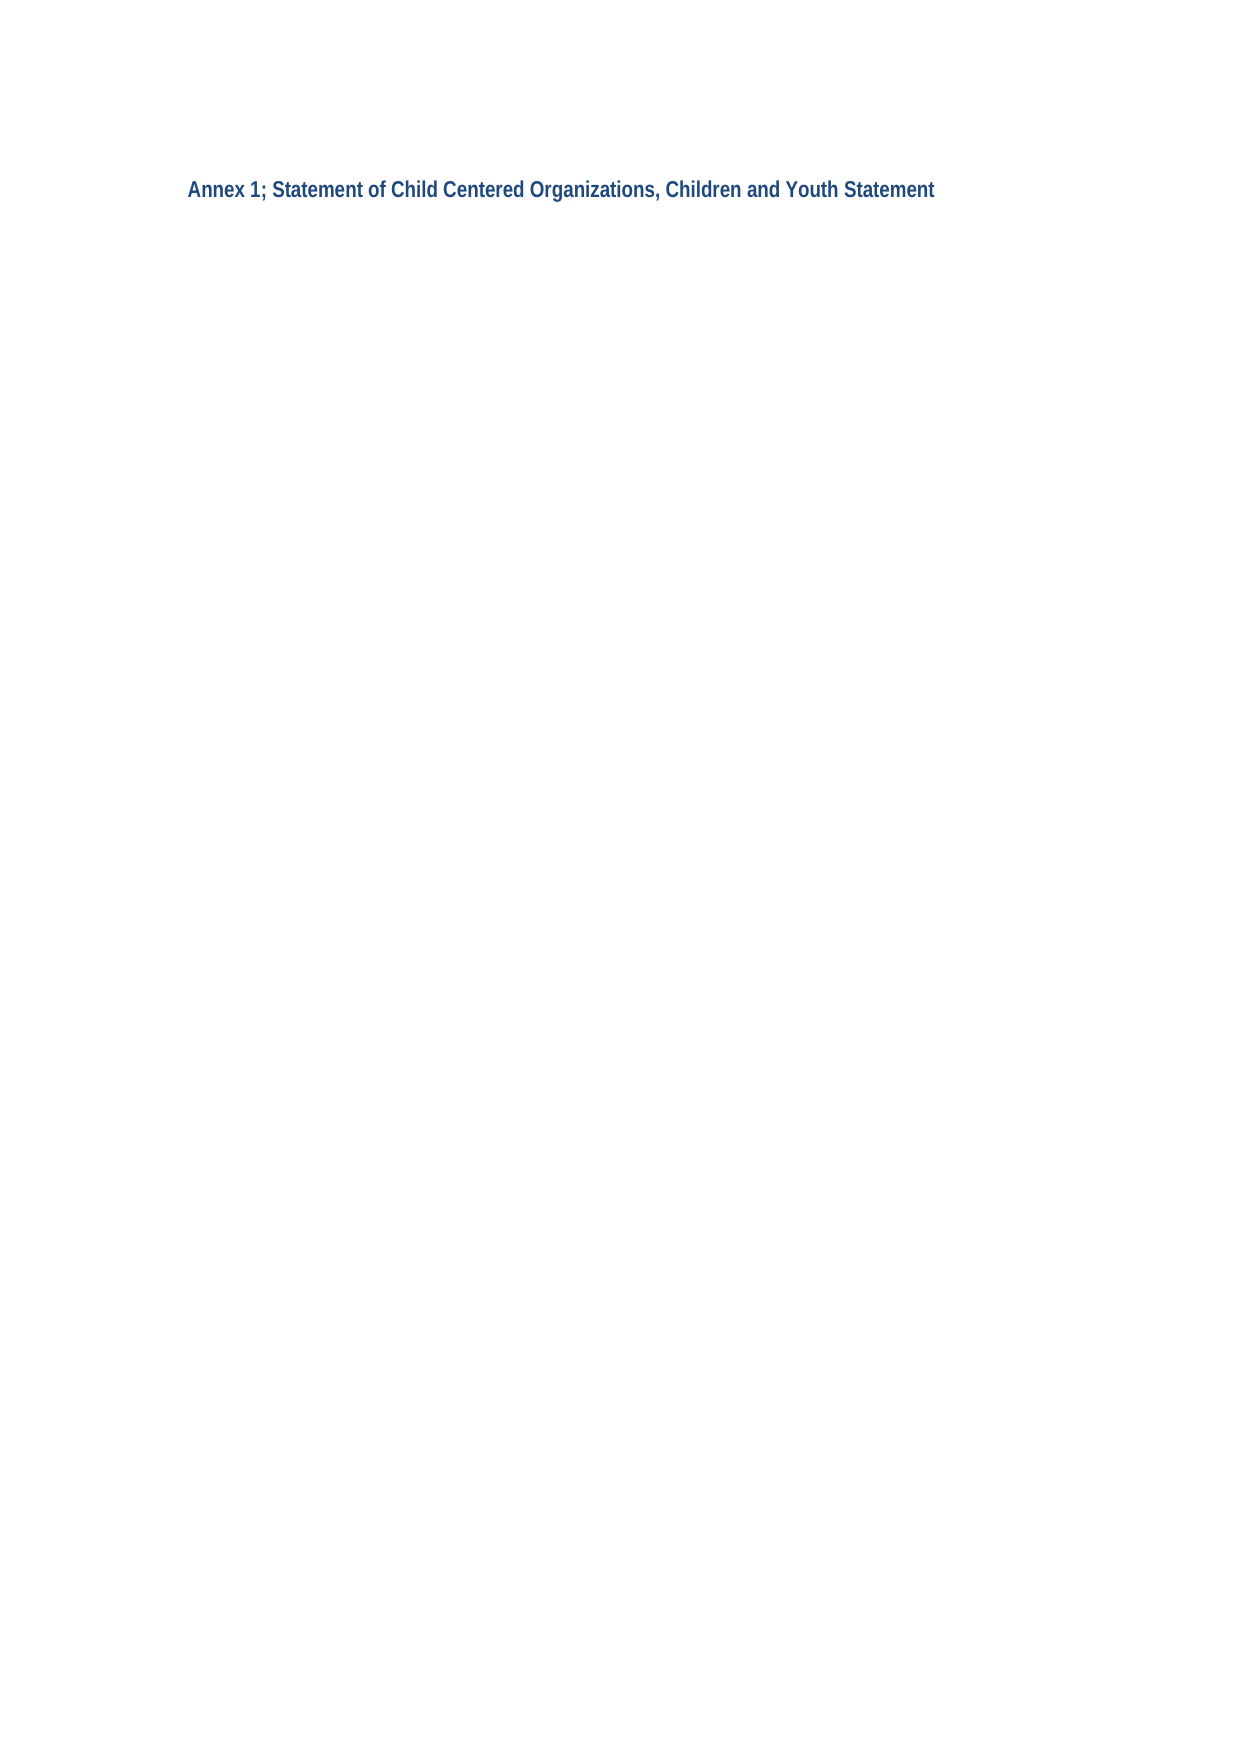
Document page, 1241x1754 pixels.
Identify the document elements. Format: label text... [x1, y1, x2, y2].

text Annex 1; Statement of Child Centered Organizations, Children and Youth Statement [150, 176, 1090, 203]
